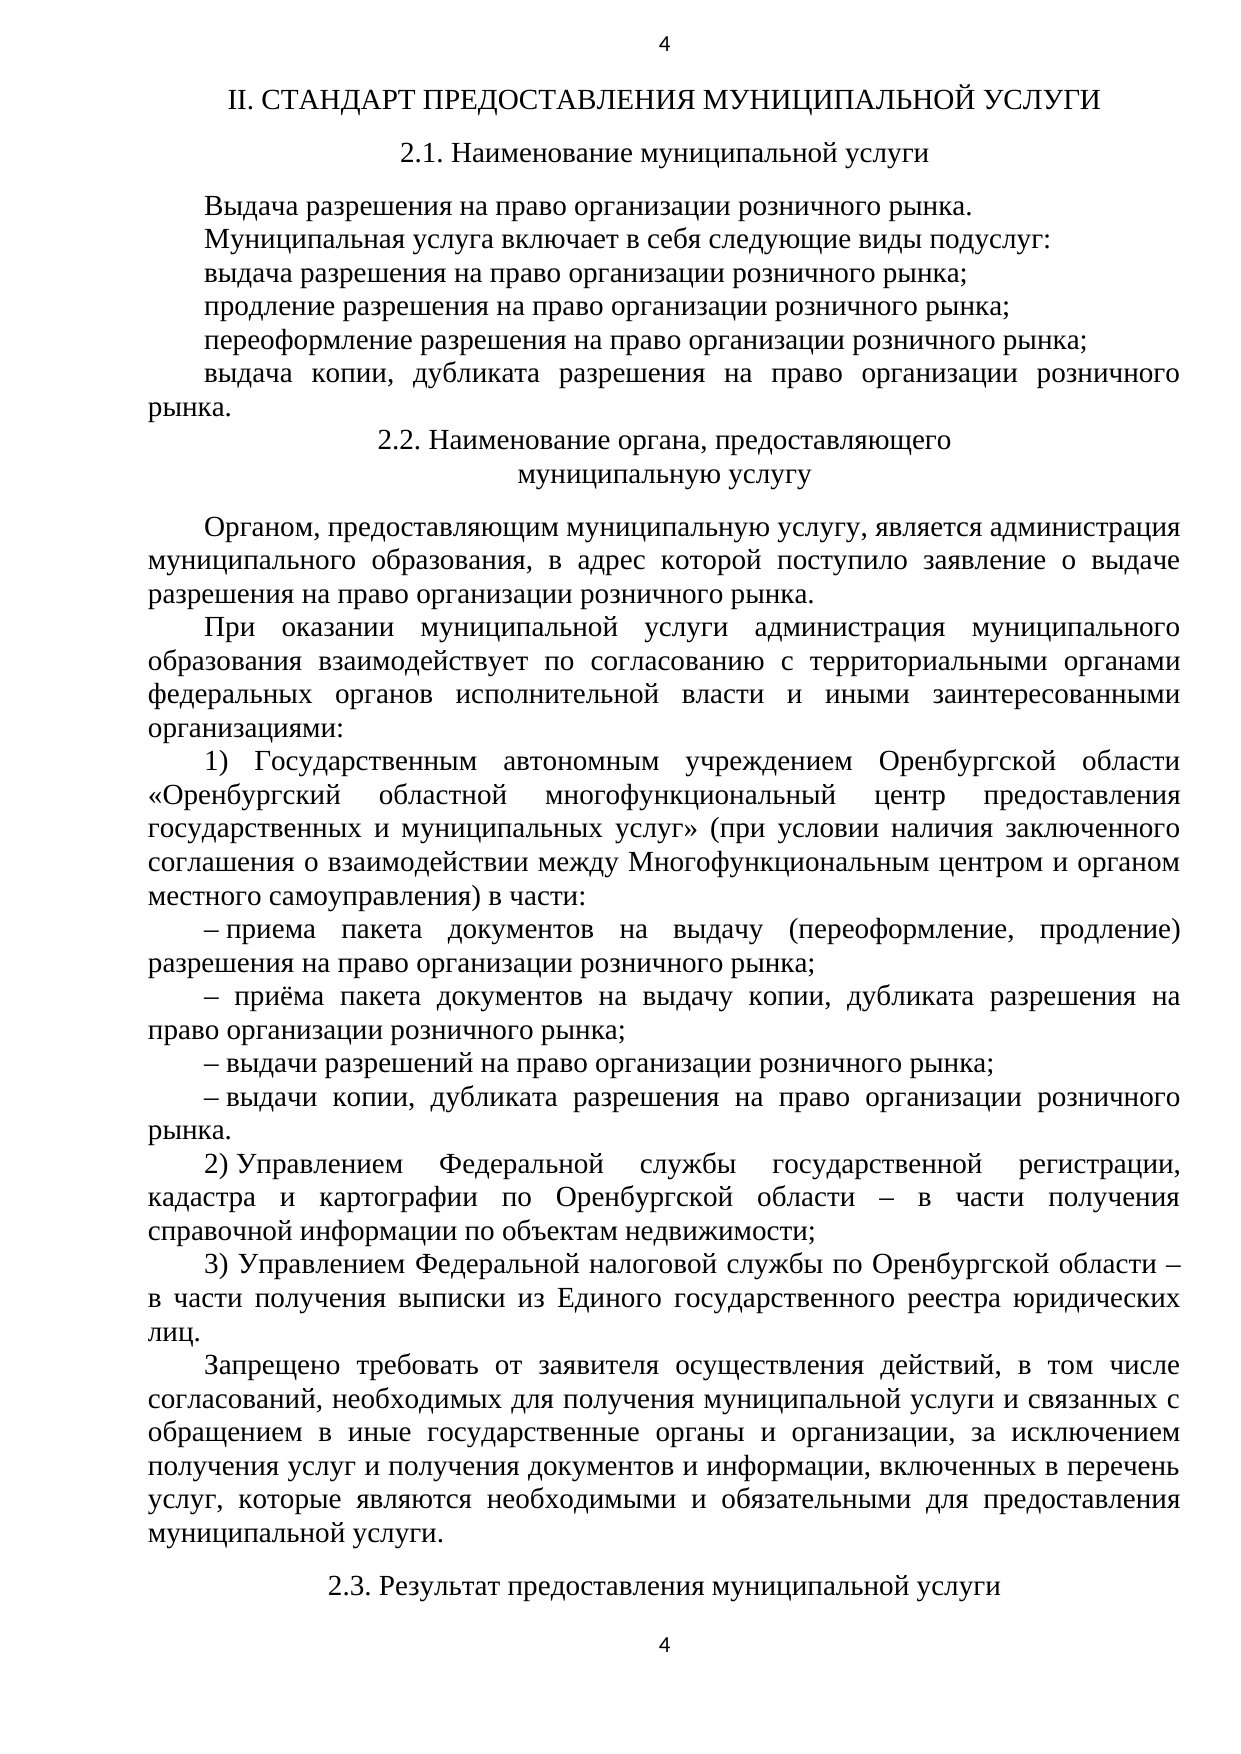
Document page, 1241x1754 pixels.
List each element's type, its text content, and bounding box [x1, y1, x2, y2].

text выдача копии, дубликата разрешения на право организации розничного рынка. [148, 355, 1181, 422]
text При оказании муниципальной услуги администрация муниципального образования взаимодействует по согласованию с территориальными органами федеральных органов исполнительной власти и иными заинтересованными организациями: [148, 609, 1181, 743]
text выдача разрешения на право организации розничного рынка; [148, 255, 1181, 288]
text 2.2. Наименование органа, предоставляющего [148, 422, 1181, 456]
text II. СТАНДАРТ ПРЕДОСТАВЛЕНИЯ МУНИЦИПАЛЬНОЙ УСЛУГИ [148, 82, 1181, 116]
text – приёма пакета документов на выдачу копии, дубликата разрешения на право организации розничного рынка; [148, 978, 1181, 1045]
text Выдача разрешения на право организации розничного рынка. [148, 188, 1181, 221]
text 2.3. Результат предоставления муниципальной услуги [148, 1568, 1181, 1601]
text Муниципальная услуга включает в себя следующие виды подуслуг: [148, 221, 1181, 255]
text – выдачи разрешений на право организации розничного рынка; [148, 1045, 1181, 1079]
text продление разрешения на право организации розничного рынка; [148, 288, 1181, 322]
text Органом, предоставляющим муниципальную услугу, является администрация муниципального образования, в адрес которой поступило заявление о выдаче разрешения на право организации розничного рынка. [148, 509, 1181, 609]
text – выдачи копии, дубликата разрешения на право организации розничного рынка. [148, 1079, 1181, 1146]
text – приема пакета документов на выдачу (переоформление, продление) разрешения на право организации розничного рынка; [148, 911, 1181, 978]
text Запрещено требовать от заявителя осуществления действий, в том числе согласований, необходимых для получения муниципальной услуги и связанных с обращением в иные государственные органы и организации, за исключением получения услуг и получения документов и информации, включенных в перечень услуг, которые являются необходимыми и обязательными для предоставления муниципальной услуги. [148, 1347, 1181, 1548]
text 2.1. Наименование муниципальной услуги [148, 135, 1181, 168]
text 2) Управлением Федеральной службы государственной регистрации, кадастра и картографии по Оренбургской области – в части получения справочной информации по объектам недвижимости; [148, 1146, 1181, 1247]
text переоформление разрешения на право организации розничного рынка; [148, 322, 1181, 355]
text 3) Управлением Федеральной налоговой службы по Оренбургской области – в части получения выписки из Единого государственного реестра юридических лиц. [148, 1247, 1181, 1347]
text муниципальную услугу [148, 456, 1181, 489]
text 1) Государственным автономным учреждением Оренбургской области «Оренбургский областной многофункциональный центр предоставления государственных и муниципальных услуг» (при условии наличия заключенного соглашения о взаимодействии между Многофункциональным центром и органом местного самоуправления) в части: [148, 743, 1181, 911]
